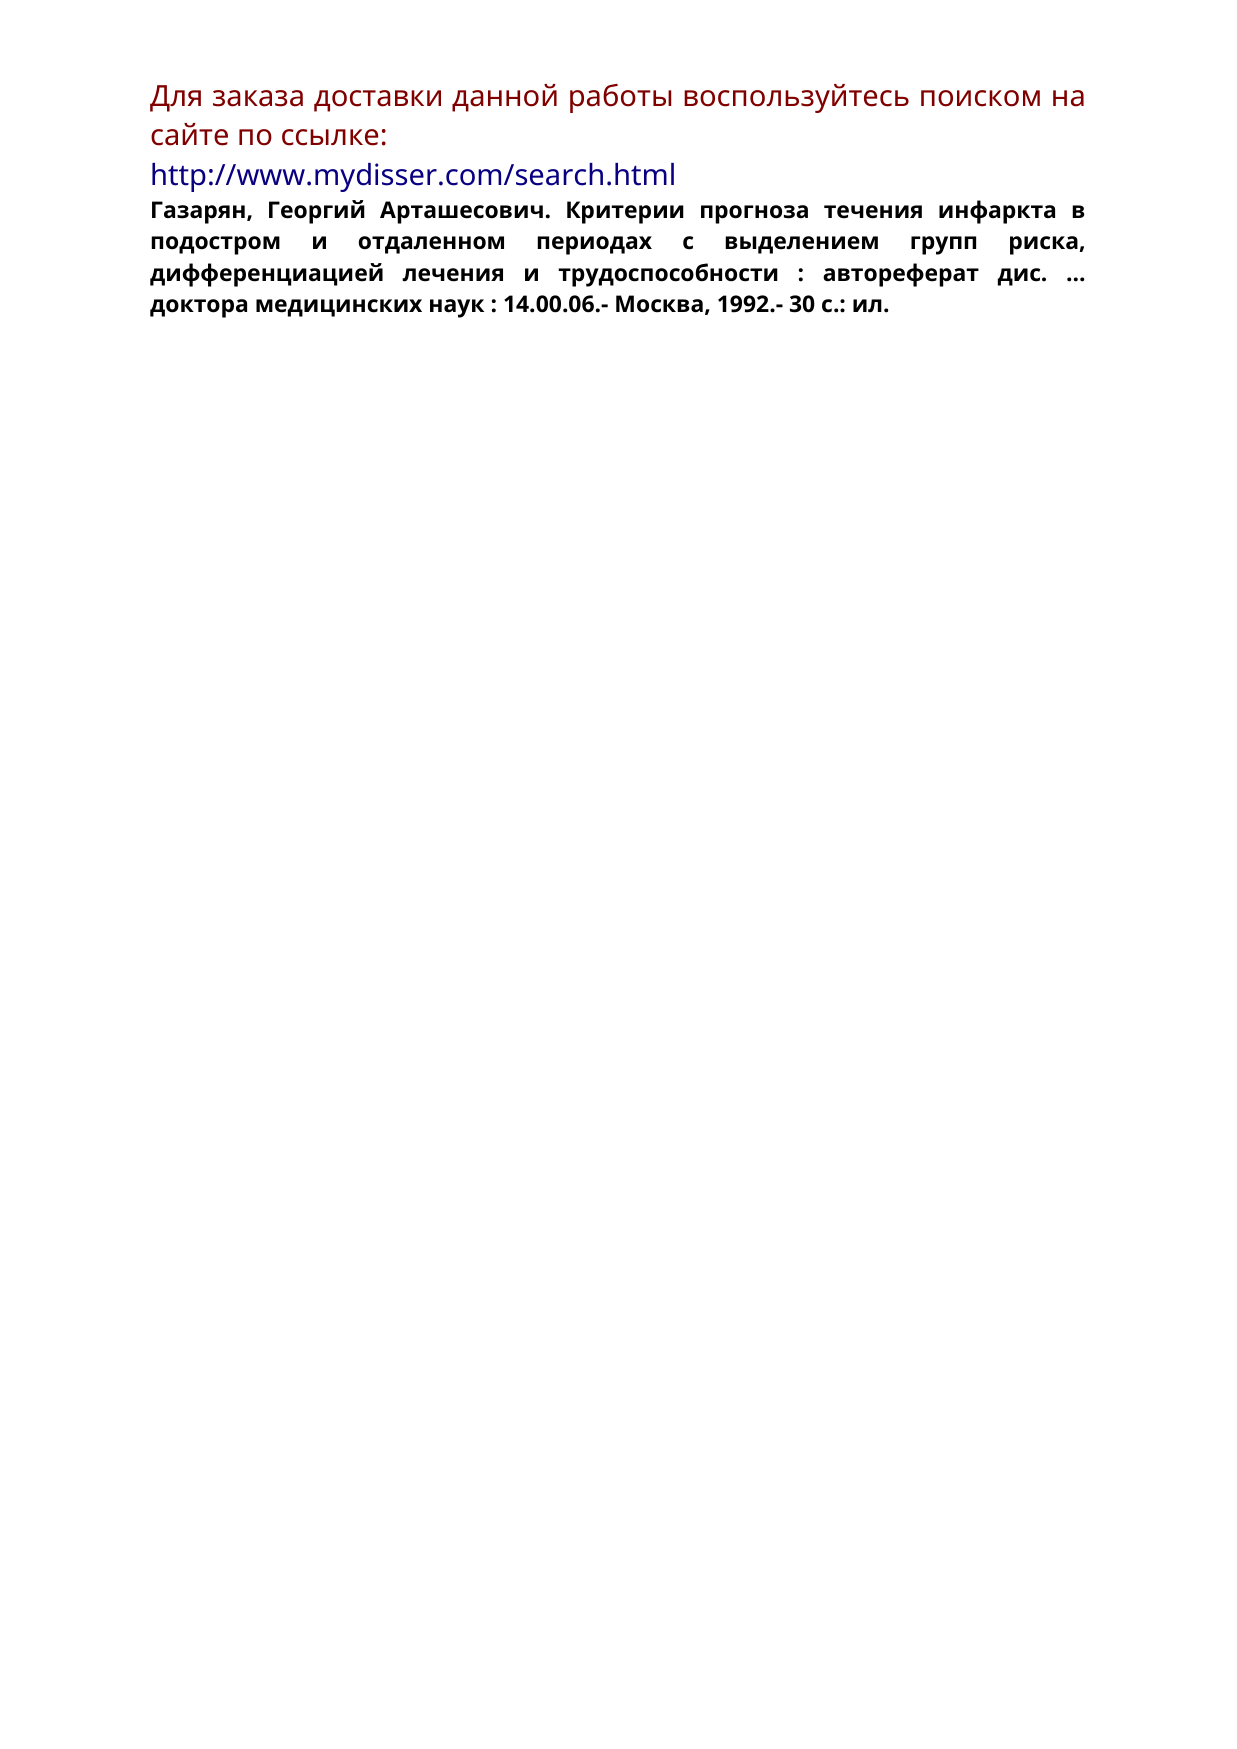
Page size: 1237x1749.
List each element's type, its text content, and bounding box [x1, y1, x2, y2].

text Газарян, Георгий Арташесович. Критерии прогноза течения инфаркта в подостром и отдаленном периодах с выделением групп риска, дифференциацией лечения и трудоспособности : автореферат дис. ... доктора медицинских наук : 14.00.06.- Москва, 1992.- 30 с.: ил. [150, 194, 1086, 319]
